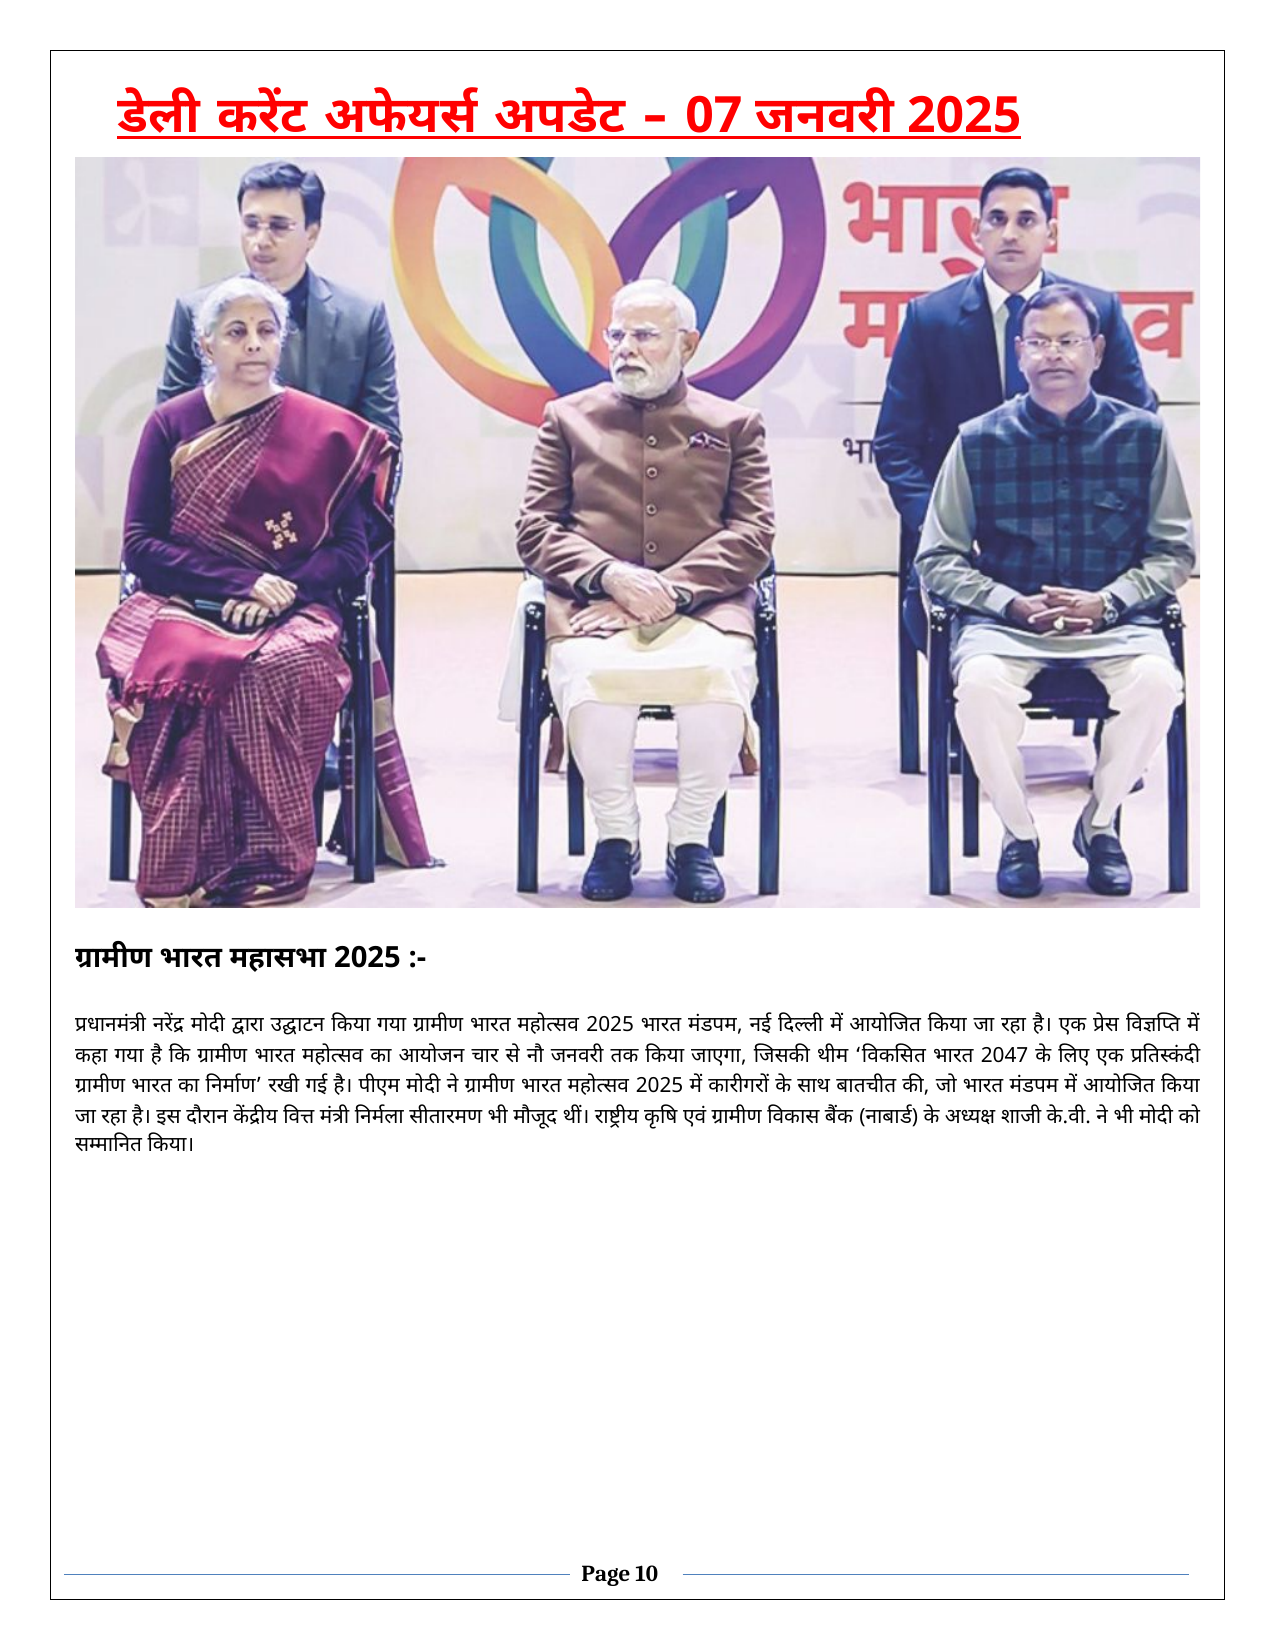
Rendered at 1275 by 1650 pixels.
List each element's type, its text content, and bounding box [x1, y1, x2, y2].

text प्रधानमंत्री नरेंद्र मोदी द्वारा उद्घाटन किया गया ग्रामीण भारत महोत्सव 2025 भारत मंडपम, नई दिल्ली में आयोजित किया जा रहा है। एक प्रेस विज्ञप्ति में कहा गया है कि ग्रामीण भारत महोत्सव का आयोजन चार से नौ जनवरी तक किया जाएगा, जिसकी थीम ‘विकसित भारत 2047 के लिए एक प्रतिस्कंदी ग्रामीण भारत का निर्माण’ रखी गई है। पीएम मोदी ने ग्रामीण भारत महोत्सव 2025 में कारीगरों के साथ बातचीत की, जो भारत मंडपम में आयोजित किया जा रहा है। इस दौरान केंद्रीय वित्त मंत्री निर्मला सीतारमण भी मौजूद थीं। राष्ट्रीय कृषि एवं ग्रामीण विकास बैंक (नाबार्ड) के अध्यक्ष शाजी के.वी. ने भी मोदी को सम्मानित किया। [75, 1009, 1200, 1159]
text ग्रामीण भारत महासभा 2025 :- [75, 937, 1200, 980]
picture [75, 157, 1200, 908]
